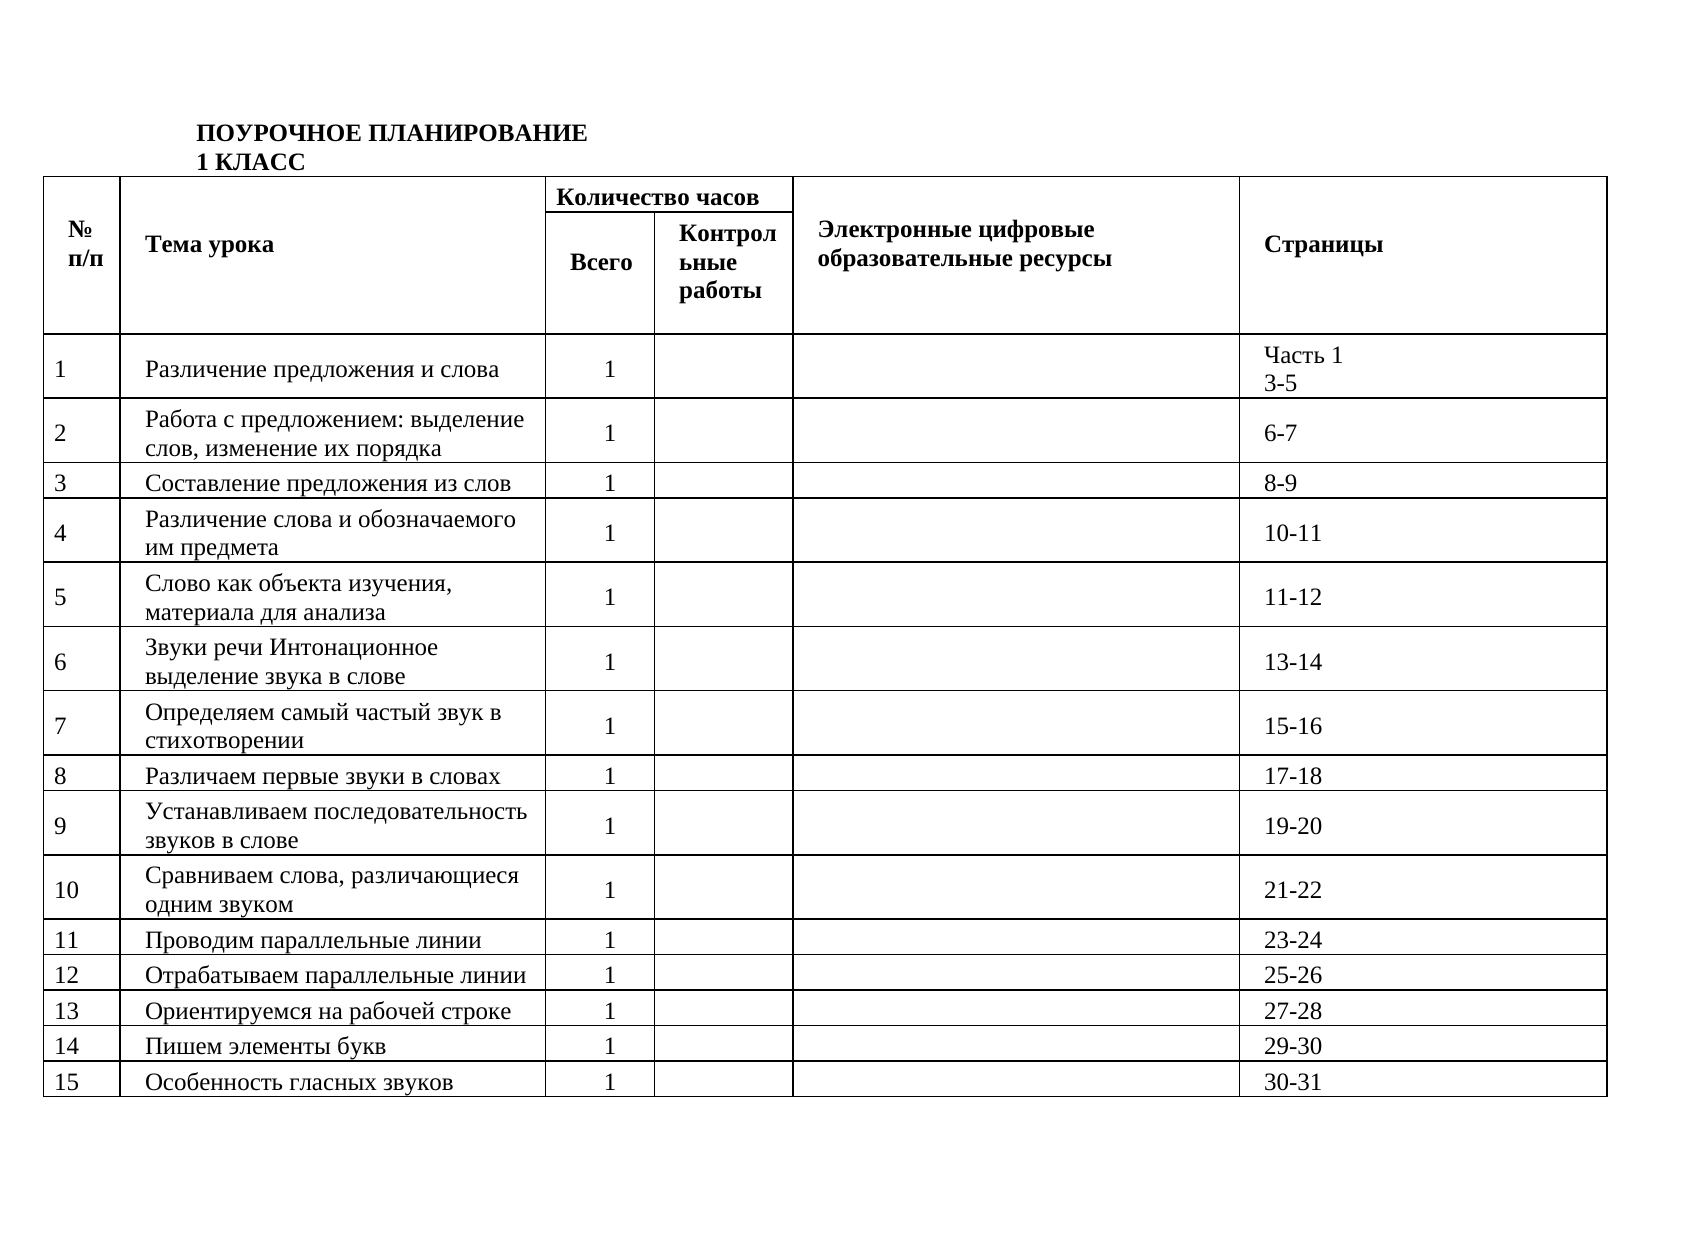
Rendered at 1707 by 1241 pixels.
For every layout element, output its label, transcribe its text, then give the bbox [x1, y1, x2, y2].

table_cell Определяем самый частый звук в стихотворении [121, 691, 545, 754]
table_cell 2 [44, 399, 119, 461]
table_cell Работа с предложением: выделение слов, изменение их порядка [121, 399, 545, 461]
table_cell 4 [44, 499, 119, 561]
table_cell 1 [546, 791, 654, 854]
table_cell Составление предложения из слов [121, 463, 545, 497]
table_cell 1 [546, 399, 654, 461]
table_cell 1 [546, 991, 654, 1025]
table_cell 25-26 [1240, 955, 1606, 989]
table_cell 1 [546, 335, 654, 397]
table_cell 1 [546, 920, 654, 954]
table_cell 1 [546, 627, 654, 690]
table_header Электронные цифровые образовательные ресурсы [794, 177, 1239, 333]
table_cell [794, 399, 1239, 461]
table_cell 1 [546, 563, 654, 626]
table_cell [655, 563, 792, 626]
table_cell 8-9 [1240, 463, 1606, 497]
table_cell [655, 991, 792, 1025]
table_cell 5 [44, 563, 119, 626]
table_cell 1 [546, 463, 654, 497]
table_cell 21-22 [1240, 856, 1606, 918]
table_cell 6-7 [1240, 399, 1606, 461]
table_cell [794, 955, 1239, 989]
table_cell Контрольные работы [655, 213, 792, 333]
table_header № п/п [44, 177, 119, 333]
table_cell [655, 791, 792, 854]
table_cell 1 [546, 1026, 654, 1060]
table_cell Пишем элементы букв [121, 1026, 545, 1060]
table_cell Различение предложения и слова [121, 335, 545, 397]
table_cell Сравниваем слова, различающиеся одним звуком [121, 856, 545, 918]
table_cell 1 [546, 1062, 654, 1096]
table_cell [655, 691, 792, 754]
table_cell 1 [44, 335, 119, 397]
table_cell Особенность гласных звуков [121, 1062, 545, 1096]
table_cell 12 [44, 955, 119, 989]
table_cell 1 [546, 955, 654, 989]
table_cell 1 [546, 691, 654, 754]
table_cell 11 [44, 920, 119, 954]
table_cell [655, 856, 792, 918]
table_cell 8 [44, 756, 119, 789]
table_cell [655, 499, 792, 561]
table_cell 30-31 [1240, 1062, 1606, 1096]
table_cell [655, 399, 792, 461]
table_cell [655, 1026, 792, 1060]
table_cell Ориентируемся на рабочей строке [121, 991, 545, 1025]
table_cell 10-11 [1240, 499, 1606, 561]
table_cell 1 [546, 756, 654, 789]
table_cell [794, 791, 1239, 854]
table_cell [794, 563, 1239, 626]
table_cell [794, 463, 1239, 497]
table_cell [794, 627, 1239, 690]
table_cell 17-18 [1240, 756, 1606, 789]
table_cell [655, 756, 792, 789]
table_cell Звуки речи Интонационное выделение звука в слове [121, 627, 545, 690]
table_cell [794, 991, 1239, 1025]
table_header Страницы [1240, 177, 1606, 333]
table_cell [655, 463, 792, 497]
table_cell Слово как объекта изучения, материала для анализа [121, 563, 545, 626]
table_cell [655, 955, 792, 989]
text 1 КЛАСС [190, 147, 1618, 176]
table_cell Часть 1 3-5 [1240, 335, 1606, 397]
table_cell 15-16 [1240, 691, 1606, 754]
text ПОУРОЧНОЕ ПЛАНИРОВАНИЕ [190, 118, 1618, 147]
table_cell 6 [44, 627, 119, 690]
table_cell [655, 627, 792, 690]
table_cell [794, 691, 1239, 754]
table_cell Устанавливаем последовательность звуков в слове [121, 791, 545, 854]
table_cell [655, 1062, 792, 1096]
table_cell [655, 335, 792, 397]
table_header Количество часов [546, 177, 792, 211]
table_cell 11-12 [1240, 563, 1606, 626]
table_cell [794, 856, 1239, 918]
table_cell 29-30 [1240, 1026, 1606, 1060]
table_cell Отрабатываем параллельные линии [121, 955, 545, 989]
table_cell 19-20 [1240, 791, 1606, 854]
table_cell [794, 1026, 1239, 1060]
table_cell 10 [44, 856, 119, 918]
table_cell 1 [546, 499, 654, 561]
table_cell [794, 756, 1239, 789]
table_cell [794, 499, 1239, 561]
table_header Тема урока [121, 177, 545, 333]
table_cell [794, 335, 1239, 397]
table_cell 3 [44, 463, 119, 497]
table_cell Различаем первые звуки в словах [121, 756, 545, 789]
table_cell 1 [546, 856, 654, 918]
table_cell 23-24 [1240, 920, 1606, 954]
table_cell 9 [44, 791, 119, 854]
table_cell 13-14 [1240, 627, 1606, 690]
table_cell [794, 1062, 1239, 1096]
table_cell 7 [44, 691, 119, 754]
table_cell [794, 920, 1239, 954]
table_cell [655, 920, 792, 954]
table_cell 13 [44, 991, 119, 1025]
table_cell Всего [546, 213, 654, 333]
table_cell 14 [44, 1026, 119, 1060]
table_cell 27-28 [1240, 991, 1606, 1025]
table_cell Различение слова и обозначаемого им предмета [121, 499, 545, 561]
table_cell Проводим параллельные линии [121, 920, 545, 954]
table_cell 15 [44, 1062, 119, 1096]
